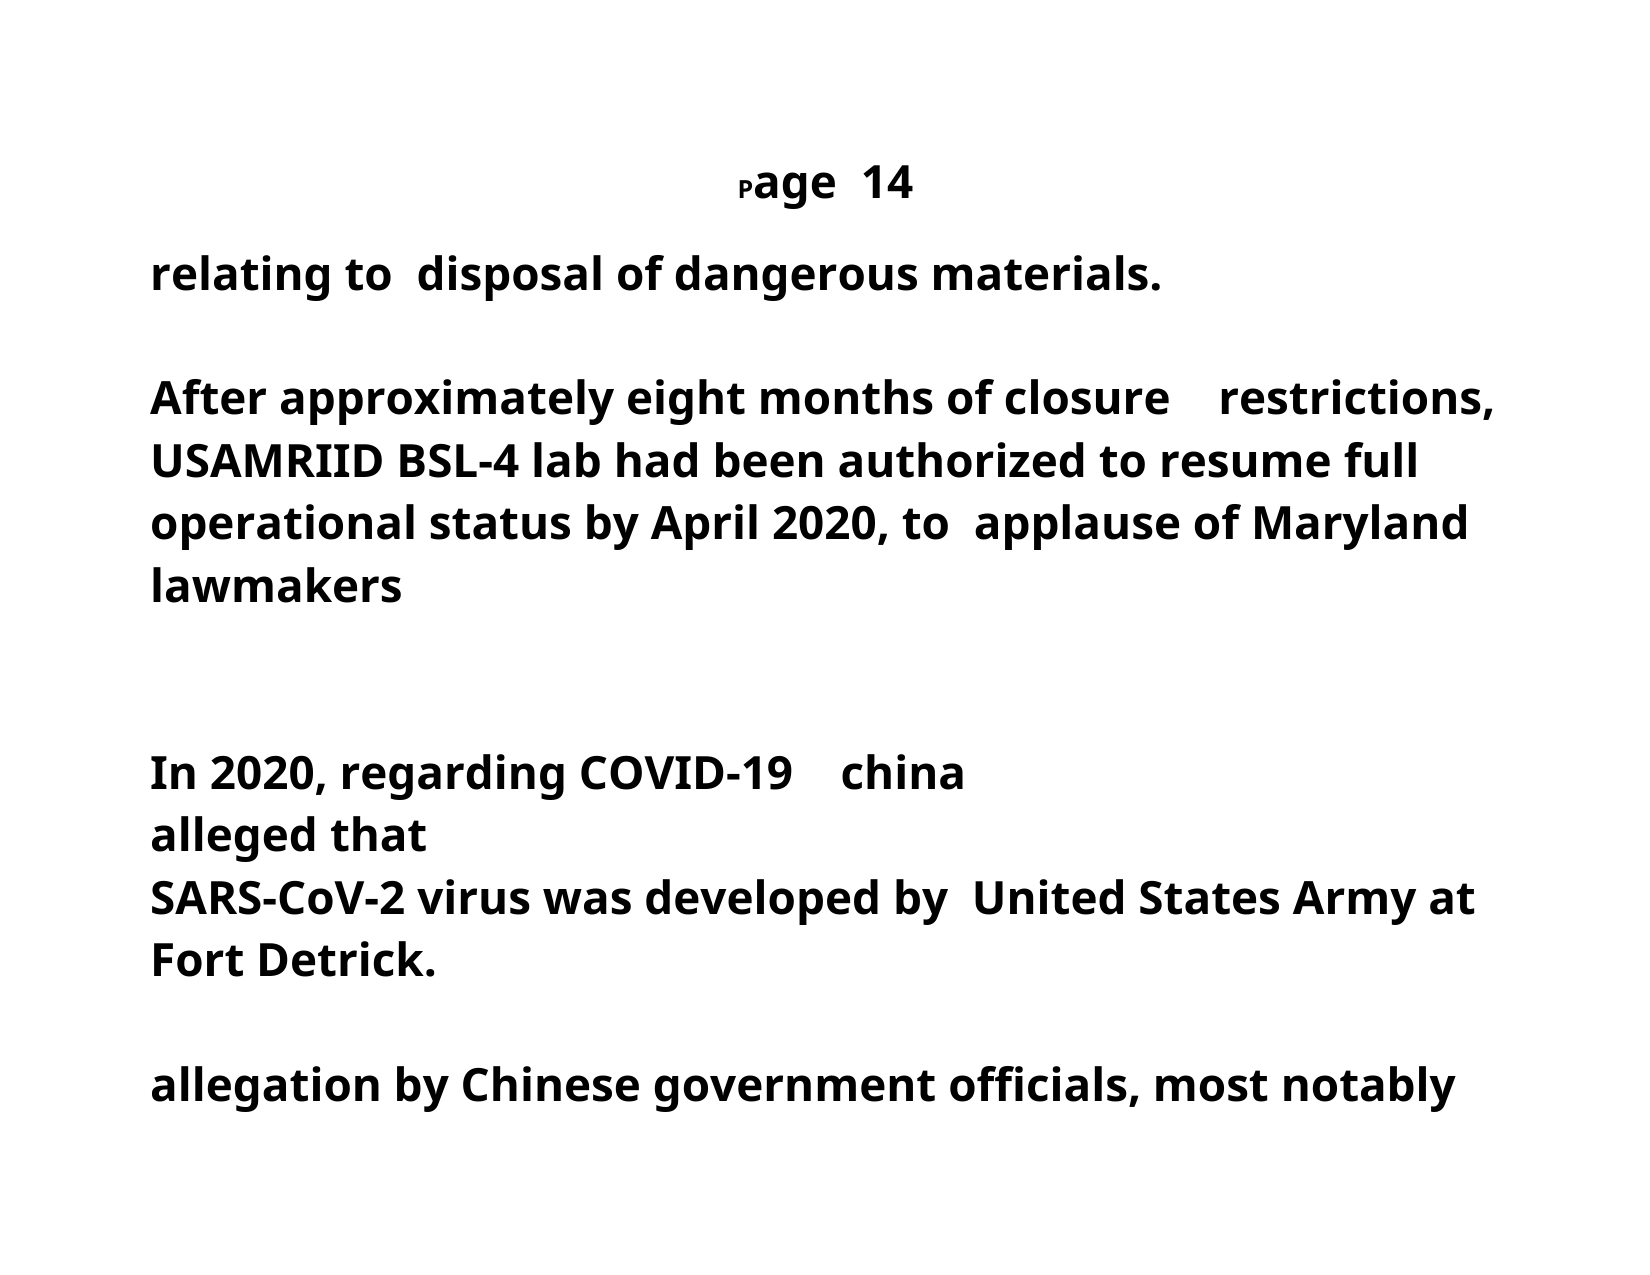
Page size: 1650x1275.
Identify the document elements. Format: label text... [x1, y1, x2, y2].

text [150, 241, 1500, 303]
text In 2020, regarding COVID-19 china [150, 740, 1500, 803]
text alleged that [150, 803, 1500, 865]
text After approximately eight months of closure restrictions, USAMRIID BSL-4 lab had been authorized to resume full operational status by April 2020, to applause of Maryland lawmakers [150, 366, 1500, 616]
text SARS-CoV-2 virus was developed by United States Army at Fort Detrick. [150, 865, 1500, 990]
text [150, 1052, 1500, 1115]
